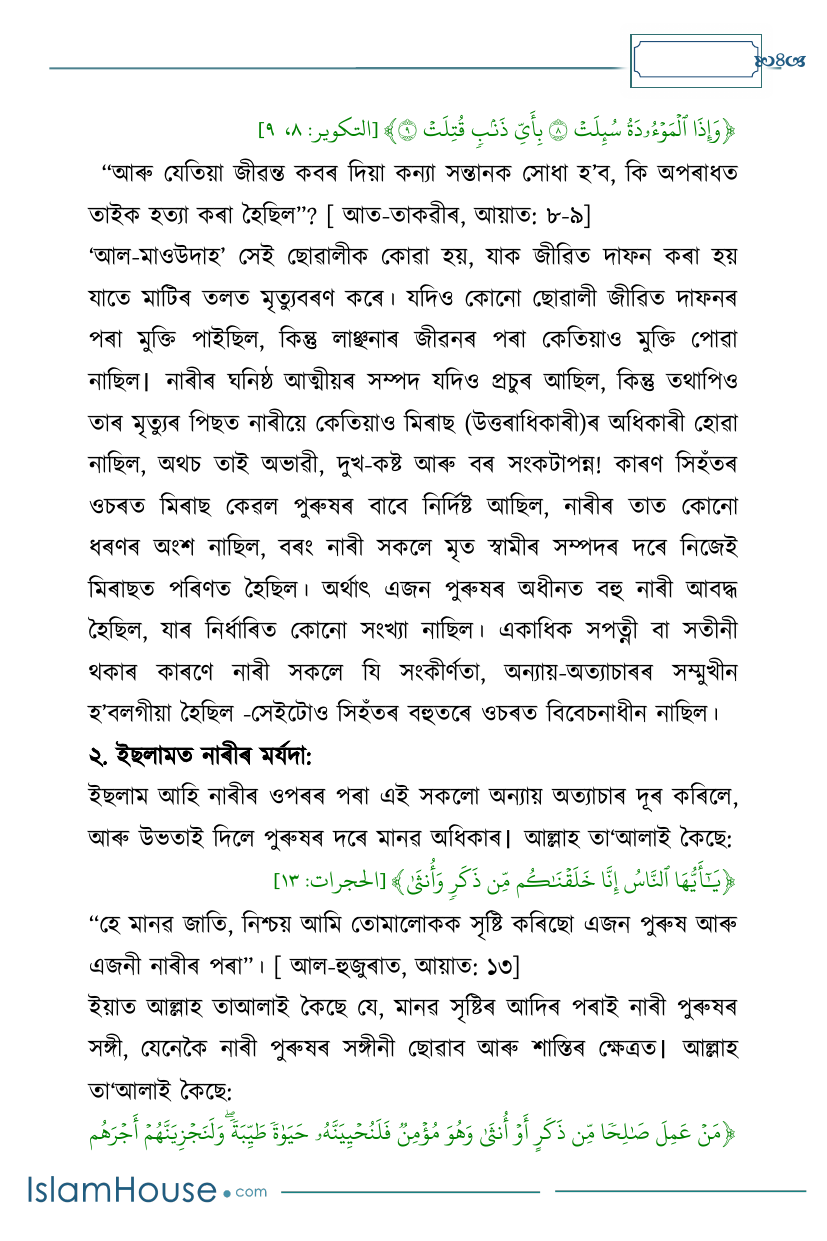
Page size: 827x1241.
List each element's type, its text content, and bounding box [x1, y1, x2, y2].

text ﴿يَٰٓأَيُّهَا ٱلنَّاسُ إِنَّا خَلَقۡنَٰكُم مِّن ذَكَرٖ وَأُنثَىٰ﴾ [الحجرات: ١٣] [89, 858, 738, 902]
text ইয়াত আল্লাহ তাআলাই কৈছে যে, মানৱ সৃষ্টিৰ আদিৰ পৰাই নাৰী পুৰুষৰ সঙ্গী, যেনেকৈ নাৰী পুৰুষৰ সঙ্গীনী ছোৱাব আৰু শাস্তিৰ ক্ষেত্ৰত। আল্লাহ তা‘আলাই কৈছে: [89, 985, 738, 1110]
text ‘আল-মাওউদাহ’ সেই ছোৱালীক কোৱা হয়, যাক জীৱিত দাফন কৰা হয় যাতে মাটিৰ তলত মৃত্যুবৰণ কৰে। যদিও কোনো ছোৱালী জীৱিত দাফনৰ পৰা মুক্তি পাইছিল, কিন্তু লাঞ্ছনাৰ জীৱনৰ পৰা কেতিয়াও মুক্তি পোৱা নাছিল। নাৰীৰ ঘনিষ্ঠ আত্মীয়ৰ সম্পদ যদিও প্ৰচুৰ আছিল, কিন্তু তথাপিও তাৰ মৃত্যুৰ পিছত নাৰীয়ে কেতিয়াও মিৰাছ (উত্তৰাধিকাৰী)ৰ অধিকাৰী হোৱা নাছিল, অথচ তাই অভাৱী, দুখ-কষ্ট আৰু বৰ সংকটাপন্ন! কাৰণ সিহঁতৰ ওচৰত মিৰাছ কেৱল পুৰুষৰ বাবে নিৰ্দিষ্ট আছিল, নাৰীৰ তাত কোনো ধৰণৰ অংশ নাছিল, বৰং নাৰী সকলে মৃত স্বামীৰ সম্পদৰ দৰে নিজেই মিৰাছত পৰিণত হৈছিল। অৰ্থাৎ এজন পুৰুষৰ অধীনত বহু নাৰী আবদ্ধ হৈছিল, যাৰ নিৰ্ধাৰিত কোনো সংখ্যা নাছিল। একাধিক সপত্নী বা সতীনী থকাৰ কাৰণে নাৰী সকলে যি সংকীৰ্ণতা, অন্যায়-অত্যাচাৰৰ সম্মুখীন হ’বলগীয়া হৈছিল -সেইটোও সিহঁতৰ বহুতৰে ওচৰত বিবেচনাধীন নাছিল। [89, 234, 738, 733]
picture [20, 1171, 541, 1209]
text ইছলাম আহি নাৰীৰ ওপৰৰ পৰা এই সকলো অন্যায় অত্যাচাৰ দূৰ কৰিলে, আৰু উভতাই দিলে পুৰুষৰ দৰে মানৱ অধিকাৰ। আল্লাহ তা‘আলাই কৈছে: [89, 774, 738, 858]
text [89, 1110, 738, 1154]
text ﴿وَإِذَا ٱلۡمَوۡءُۥدَةُ سُئِلَتۡ ٨ بِأَيِّ ذَنۢبٖ قُتِلَتۡ ٩﴾ [التكوير: ٨، ٩] [89, 107, 738, 151]
picture [548, 1170, 807, 1208]
text ২. ইছলামত নাৰীৰ মৰ্যদা: [89, 733, 738, 774]
text “হে মানৱ জাতি, নিশ্চয় আমি তোমালোকক সৃষ্টি কৰিছো এজন পুৰুষ আৰু এজনী নাৰীৰ পৰা”। [ আল-হুজুৰাত, আয়াত: ১৩] [89, 902, 738, 985]
text “আৰু যেতিয়া জীৱন্ত কবৰ দিয়া কন্যা সন্তানক সোধা হ’ব, কি অপৰাধত তাইক হত্যা কৰা হৈছিল”? [ আত-তাকৱীৰ, আয়াত: ৮-৯] [89, 151, 738, 234]
